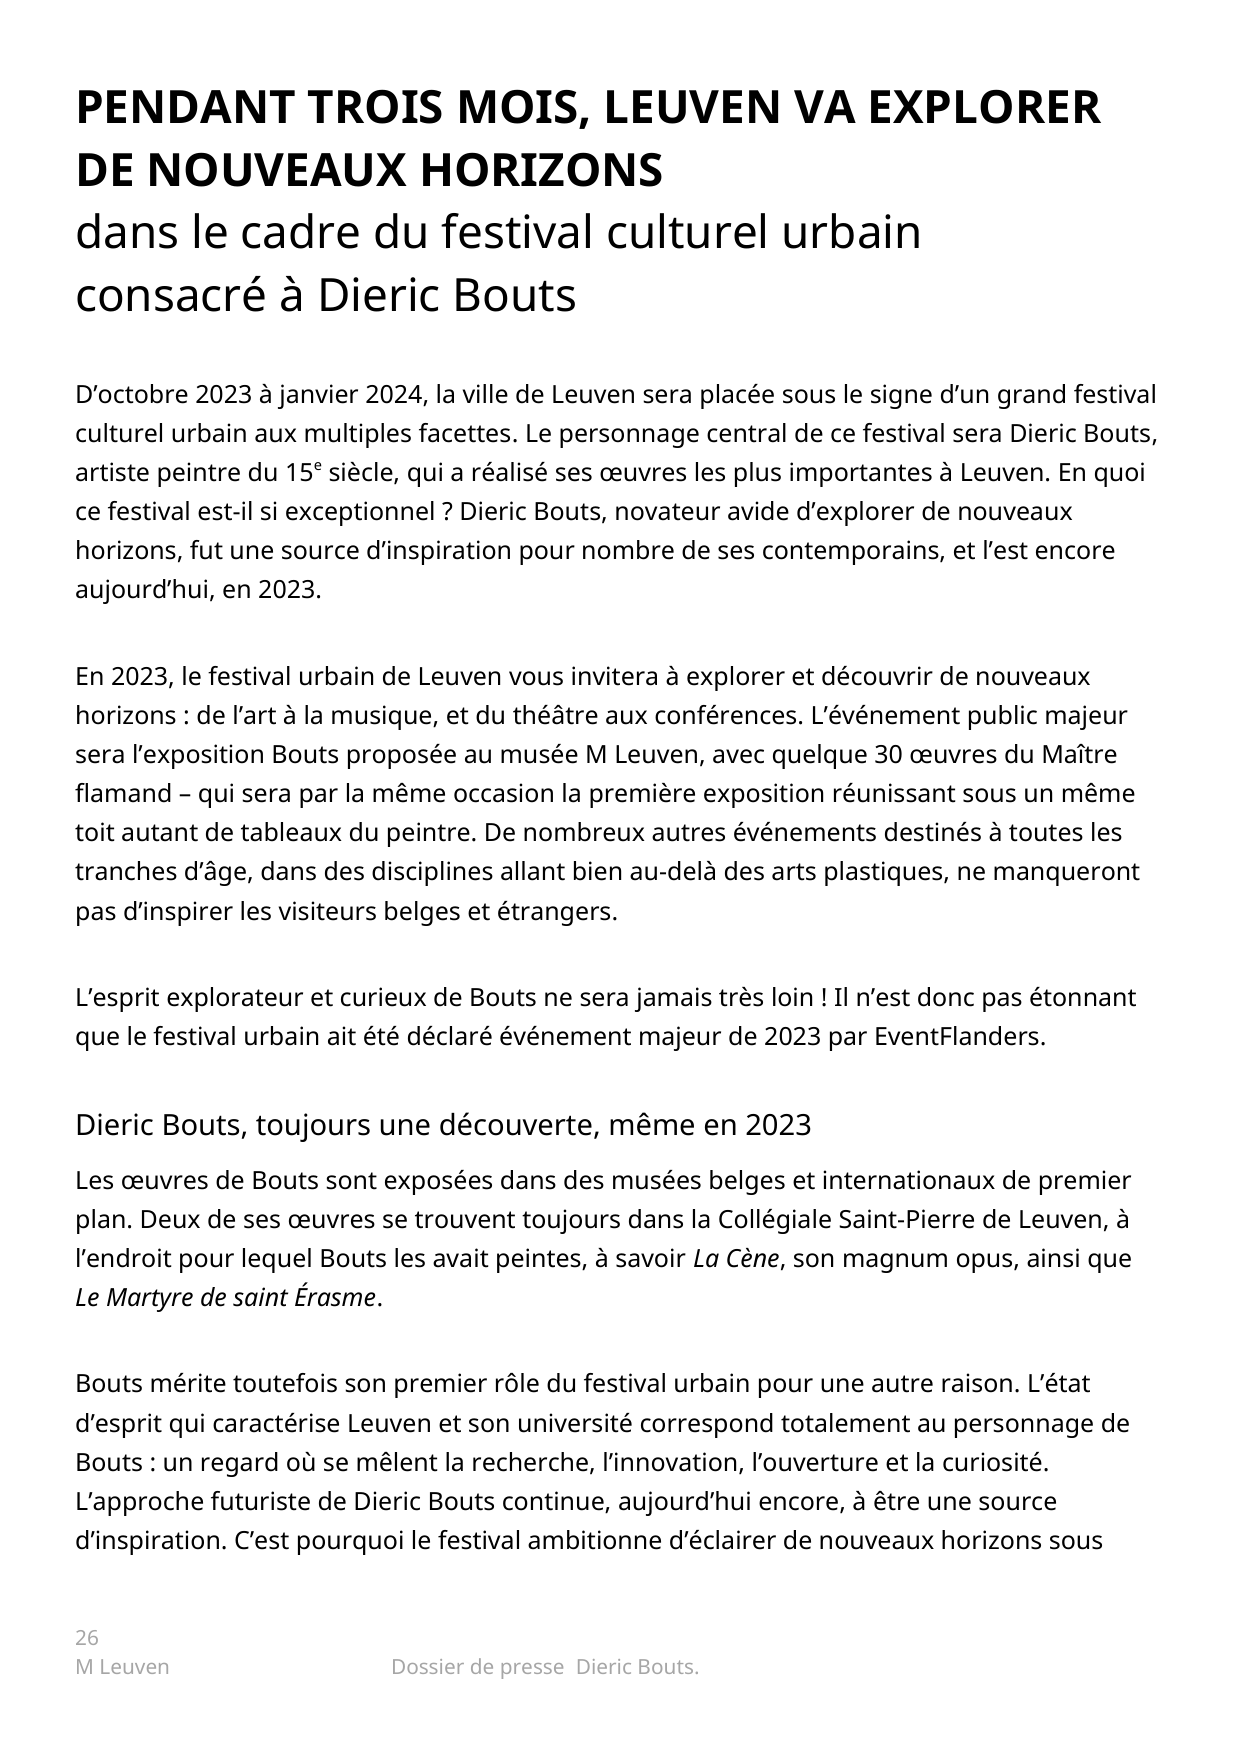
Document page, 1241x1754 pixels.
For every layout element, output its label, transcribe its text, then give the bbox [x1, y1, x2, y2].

text PENDANT TROIS MOIS, LEUVEN VA EXPLORER DE NOUVEAUX HORIZONS dans le cadre du festival culturel urbain consacré à Dieric Bouts [75, 75, 1165, 324]
text Dieric Bouts, toujours une découverte, même en 2023 [75, 1104, 1165, 1144]
text D’octobre 2023 à janvier 2024, la ville de Leuven sera placée sous le signe d’un grand festival culturel urbain aux multiples facettes. Le personnage central de ce festival sera Dieric Bouts, artiste peintre du 15e siècle, qui a réalisé ses œuvres les plus importantes à Leuven. En quoi ce festival est-il si exceptionnel ? Dieric Bouts, novateur avide d’explorer de nouveaux horizons, fut une source d’inspiration pour nombre de ses contemporains, et l’est encore aujourd’hui, en 2023. [75, 337, 1165, 641]
text L’esprit explorateur et curieux de Bouts ne sera jamais très loin ! Il n’est donc pas étonnant que le festival urbain ait été déclaré événement majeur de 2023 par EventFlanders. [75, 979, 1165, 1087]
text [75, 1366, 1165, 1557]
text En 2023, le festival urbain de Leuven vous invitera à explorer et découvrir de nouveaux horizons : de l’art à la musique, et du théâtre aux conférences. L’événement public majeur sera l’exposition Bouts proposée au musée M Leuven, avec quelque 30 œuvres du Maître flamand – qui sera par la même occasion la première exposition réunissant sous un même toit autant de tableaux du peintre. De nombreux autres événements destinés à toutes les tranches d’âge, dans des disciplines allant bien au-delà des arts plastiques, ne manqueront pas d’inspirer les visiteurs belges et étrangers. [75, 658, 1165, 962]
text Les œuvres de Bouts sont exposées dans des musées belges et internationaux de premier plan. Deux de ses œuvres se trouvent toujours dans la Collégiale Saint-Pierre de Leuven, à l’endroit pour lequel Bouts les avait peintes, à savoir La Cène, son magnum opus, ainsi que Le Martyre de saint Érasme. [75, 1162, 1165, 1349]
